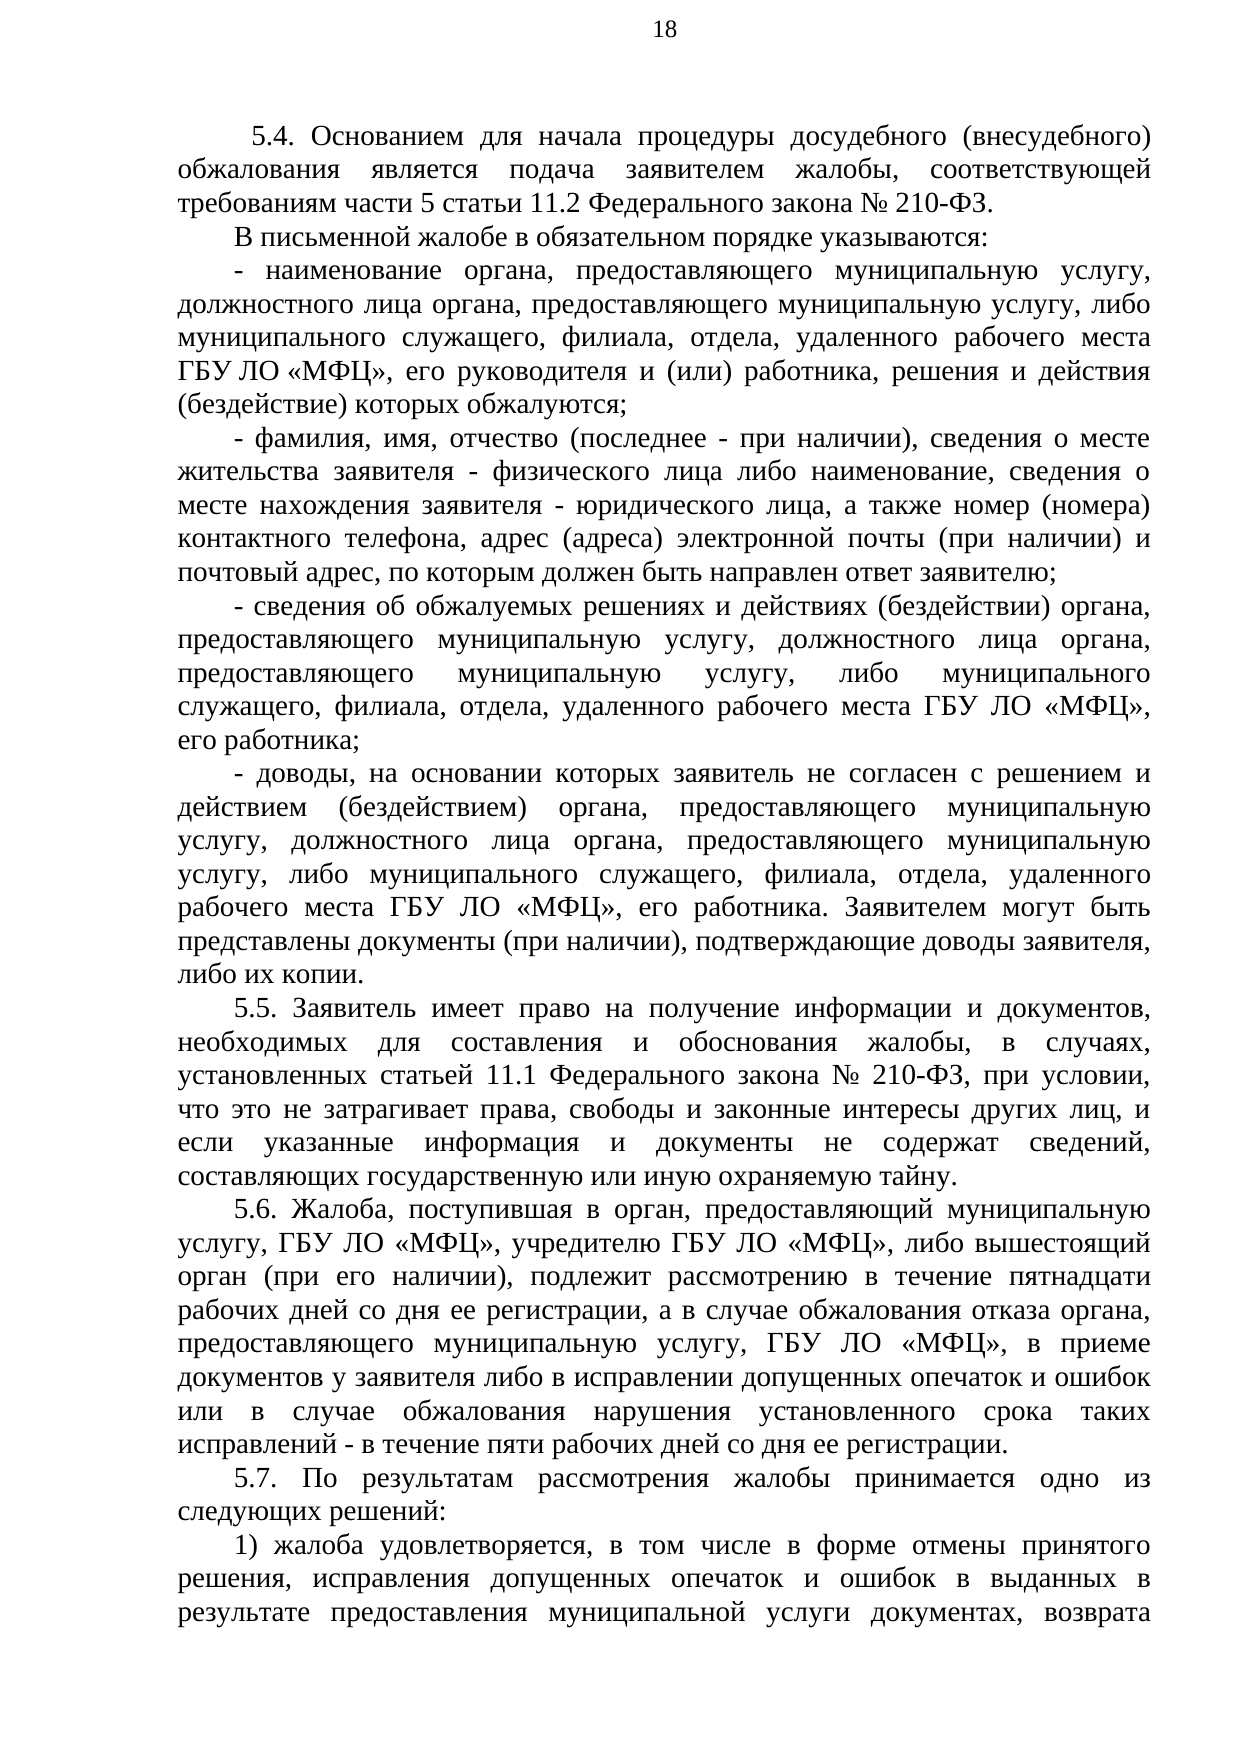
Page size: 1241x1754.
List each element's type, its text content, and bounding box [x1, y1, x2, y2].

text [177, 1527, 1152, 1627]
text 5.4. Основанием для начала процедуры досудебного (внесудебного) обжалования является подача заявителем жалобы, соответствующей требованиям части 5 статьи 11.2 Федерального закона № 210-ФЗ. [177, 118, 1152, 219]
text 5.6. Жалоба, поступившая в орган, предоставляющий муниципальную услугу, ГБУ ЛО «МФЦ», учредителю ГБУ ЛО «МФЦ», либо вышестоящий орган (при его наличии), подлежит рассмотрению в течение пятнадцати рабочих дней со дня ее регистрации, а в случае обжалования отказа органа, предоставляющего муниципальную услугу, ГБУ ЛО «МФЦ», в приеме документов у заявителя либо в исправлении допущенных опечаток и ошибок или в случае обжалования нарушения установленного срока таких исправлений - в течение пяти рабочих дней со дня ее регистрации. [177, 1191, 1152, 1460]
text В письменной жалобе в обязательном порядке указываются: [177, 219, 1152, 252]
text - наименование органа, предоставляющего муниципальную услугу, должностного лица органа, предоставляющего муниципальную услугу, либо муниципального служащего, филиала, отдела, удаленного рабочего места ГБУ ЛО «МФЦ», его руководителя и (или) работника, решения и действия (бездействие) которых обжалуются; [177, 252, 1152, 420]
text - сведения об обжалуемых решениях и действиях (бездействии) органа, предоставляющего муниципальную услугу, должностного лица органа, предоставляющего муниципальную услугу, либо муниципального служащего, филиала, отдела, удаленного рабочего места ГБУ ЛО «МФЦ», его работника; [177, 588, 1152, 755]
text 5.5. Заявитель имеет право на получение информации и документов, необходимых для составления и обоснования жалобы, в случаях, установленных статьей 11.1 Федерального закона № 210-ФЗ, при условии, что это не затрагивает права, свободы и законные интересы других лиц, и если указанные информация и документы не содержат сведений, составляющих государственную или иную охраняемую тайну. [177, 990, 1152, 1191]
text - доводы, на основании которых заявитель не согласен с решением и действием (бездействием) органа, предоставляющего муниципальную услугу, должностного лица органа, предоставляющего муниципальную услугу, либо муниципального служащего, филиала, отдела, удаленного рабочего места ГБУ ЛО «МФЦ», его работника. Заявителем могут быть представлены документы (при наличии), подтверждающие доводы заявителя, либо их копии. [177, 755, 1152, 990]
text 5.7. По результатам рассмотрения жалобы принимается одно из следующих решений: [177, 1460, 1152, 1527]
text - фамилия, имя, отчество (последнее - при наличии), сведения о месте жительства заявителя - физического лица либо наименование, сведения о месте нахождения заявителя - юридического лица, а также номер (номера) контактного телефона, адрес (адреса) электронной почты (при наличии) и почтовый адрес, по которым должен быть направлен ответ заявителю; [177, 420, 1152, 588]
